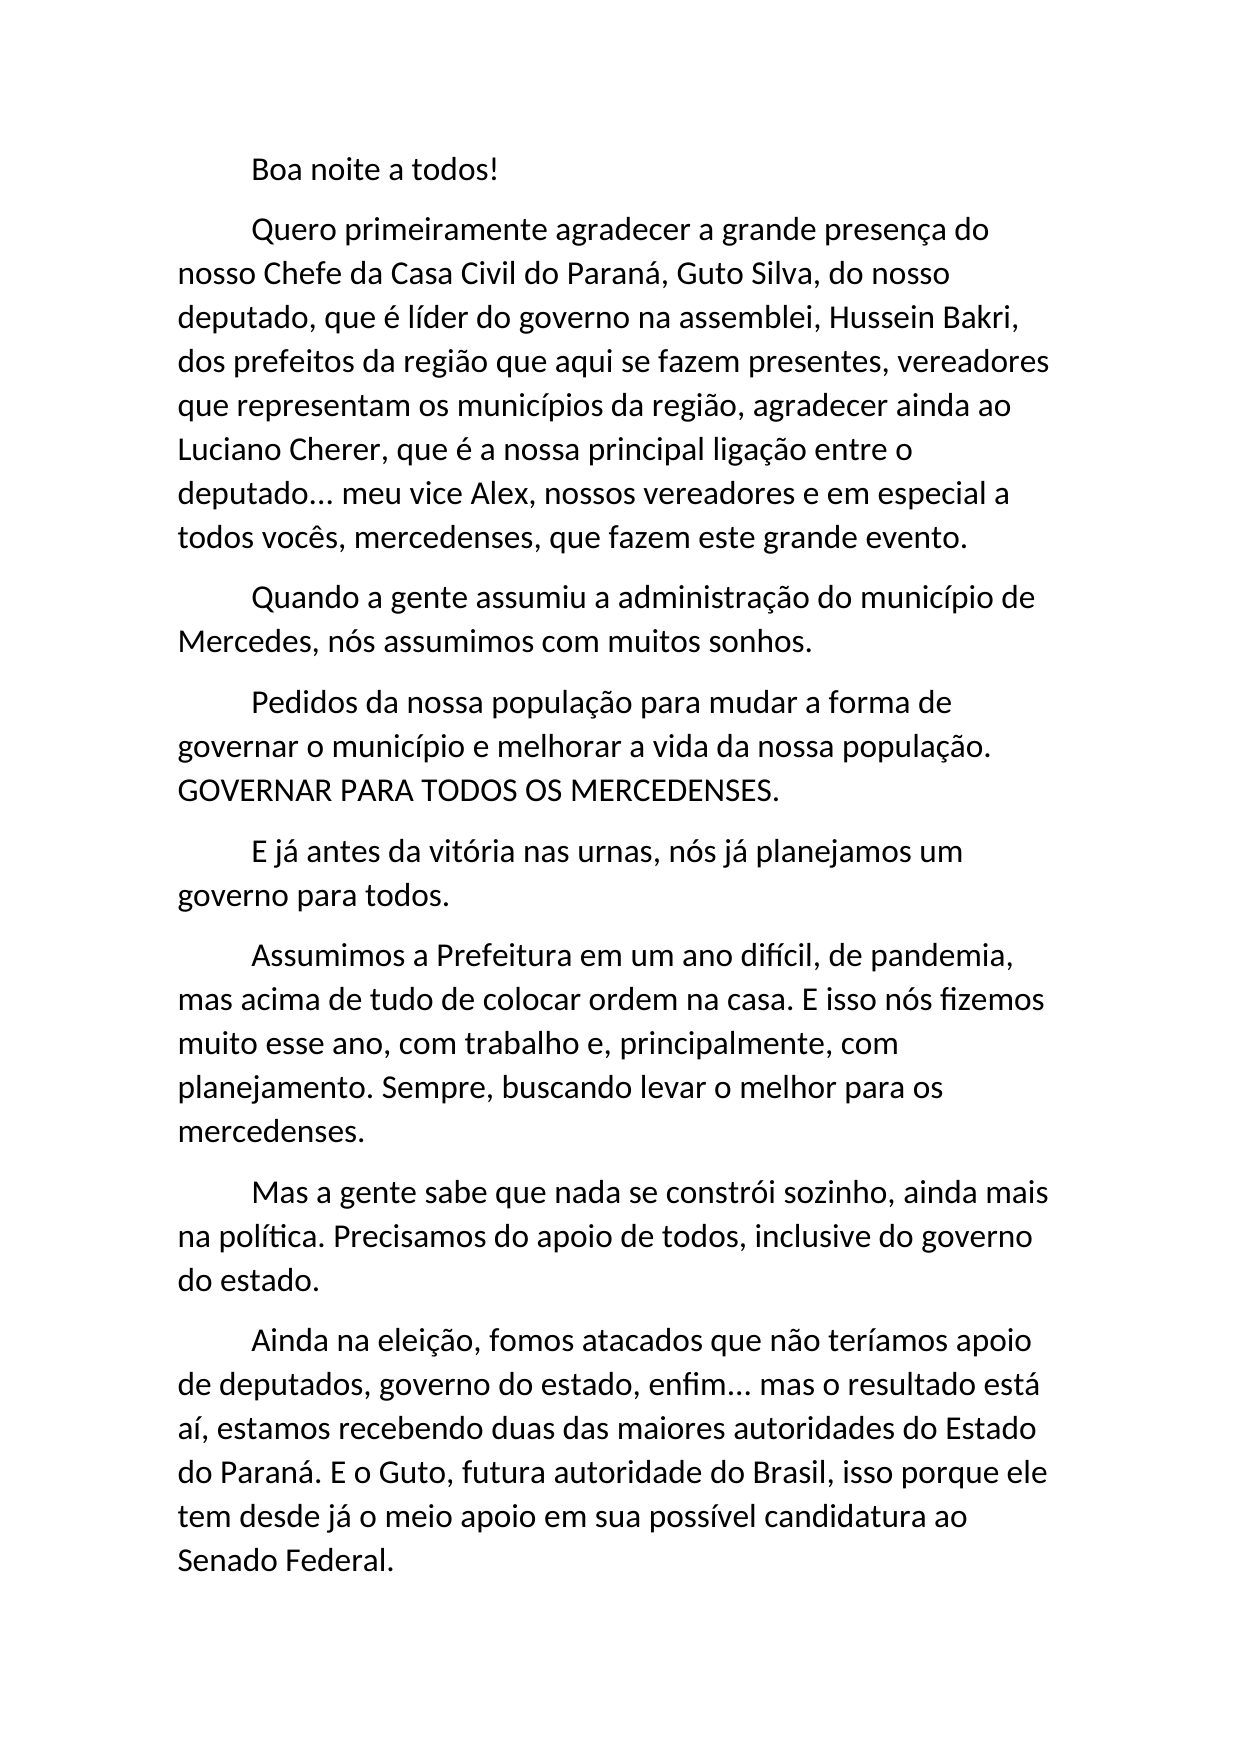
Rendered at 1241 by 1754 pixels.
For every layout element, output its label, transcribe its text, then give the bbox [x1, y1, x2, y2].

text E já antes da vitória nas urnas, nós já planejamos um governo para todos. [177, 830, 1063, 914]
text Assumimos a Prefeitura em um ano difícil, de pandemia, mas acima de tudo de colocar ordem na casa. E isso nós fizemos muito esse ano, com trabalho e, principalmente, com planejamento. Sempre, buscando levar o melhor para os mercedenses. [177, 934, 1063, 1151]
text Quando a gente assumiu a administração do município de Mercedes, nós assumimos com muitos sonhos. [177, 577, 1063, 661]
text Mas a gente sabe que nada se constrói sozinho, ainda mais na política. Precisamos do apoio de todos, inclusive do governo do estado. [177, 1171, 1063, 1299]
text Quero primeiramente agradecer a grande presença do nosso Chefe da Casa Civil do Paraná, Guto Silva, do nosso deputado, que é líder do governo na assemblei, Hussein Bakri, dos prefeitos da região que aqui se fazem presentes, vereadores que representam os municípios da região, agradecer ainda ao Luciano Cherer, que é a nossa principal ligação entre o deputado... meu vice Alex, nossos vereadores e em especial a todos vocês, mercedenses, que fazem este grande evento. [177, 208, 1063, 557]
text Pedidos da nossa população para mudar a forma de governar o município e melhorar a vida da nossa população. GOVERNAR PARA TODOS OS MERCEDENSES. [177, 681, 1063, 810]
text Ainda na eleição, fomos atacados que não teríamos apoio de deputados, governo do estado, enfim... mas o resultado está aí, estamos recebendo duas das maiores autoridades do Estado do Paraná. E o Guto, futura autoridade do Brasil, isso porque ele tem desde já o meio apoio em sua possível candidatura ao Senado Federal. [177, 1319, 1063, 1580]
text Boa noite a todos! [177, 148, 1063, 188]
